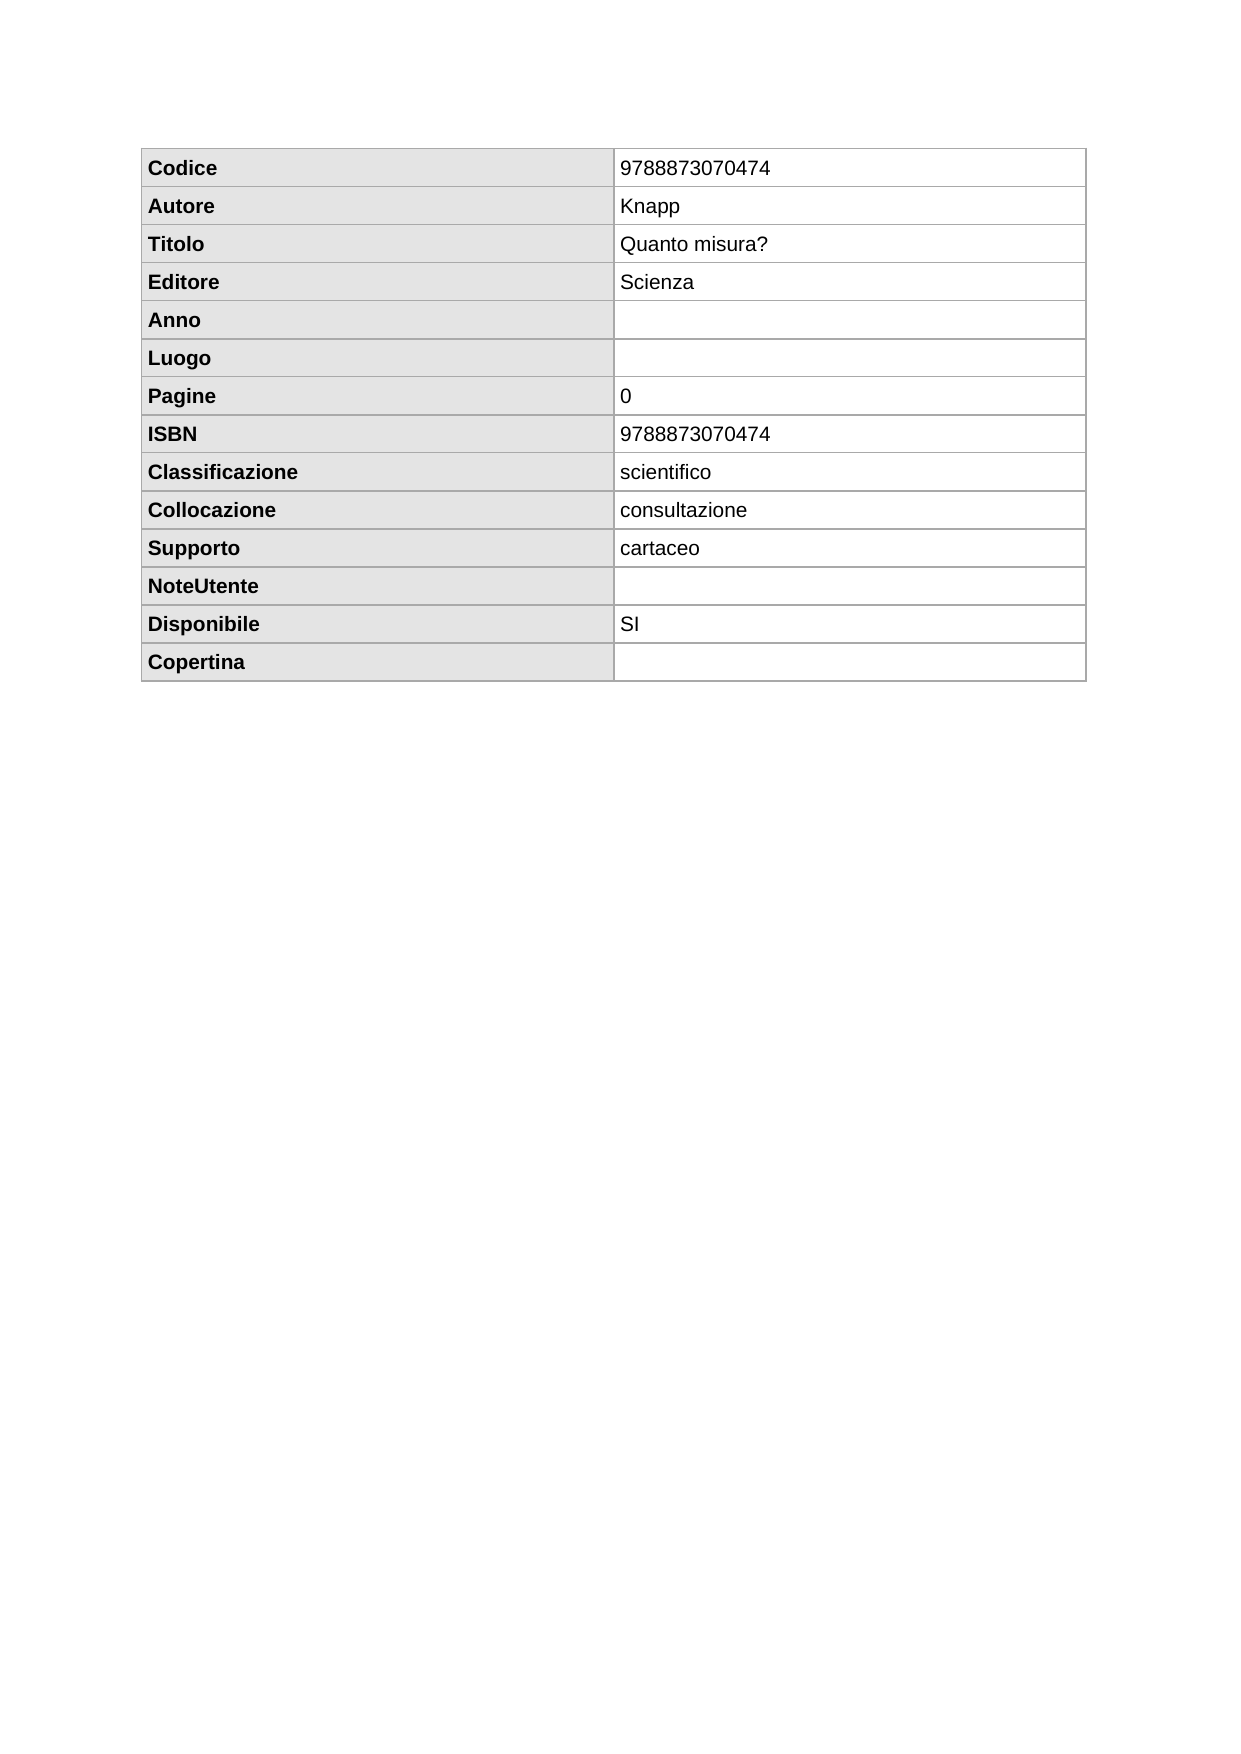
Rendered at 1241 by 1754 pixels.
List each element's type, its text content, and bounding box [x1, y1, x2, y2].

table_cell Knapp [615, 187, 1085, 224]
table_cell Classificazione [142, 453, 613, 490]
table_cell Disponibile [142, 606, 613, 642]
table_cell ISBN [142, 416, 613, 452]
table_cell Luogo [142, 340, 613, 376]
table_cell [615, 340, 1085, 376]
table_cell [615, 644, 1085, 680]
table_cell 0 [615, 377, 1085, 414]
table_header 9788873070474 [615, 149, 1085, 186]
table_cell Anno [142, 301, 613, 338]
table_cell 9788873070474 [615, 416, 1085, 452]
table_cell Editore [142, 263, 613, 300]
table_cell Scienza [615, 263, 1085, 300]
table_cell NoteUtente [142, 568, 613, 604]
table_cell consultazione [615, 492, 1085, 528]
table_cell Supporto [142, 530, 613, 566]
table_cell cartaceo [615, 530, 1085, 566]
table_cell Quanto misura? [615, 225, 1085, 262]
table_cell [615, 301, 1085, 338]
table_cell Collocazione [142, 492, 613, 528]
table_cell [615, 568, 1085, 604]
table_cell Titolo [142, 225, 613, 262]
table_cell SI [615, 606, 1085, 642]
table_cell Pagine [142, 377, 613, 414]
table_cell Copertina [142, 644, 613, 680]
table_cell scientifico [615, 453, 1085, 490]
table_cell Autore [142, 187, 613, 224]
table_header Codice [142, 149, 613, 186]
